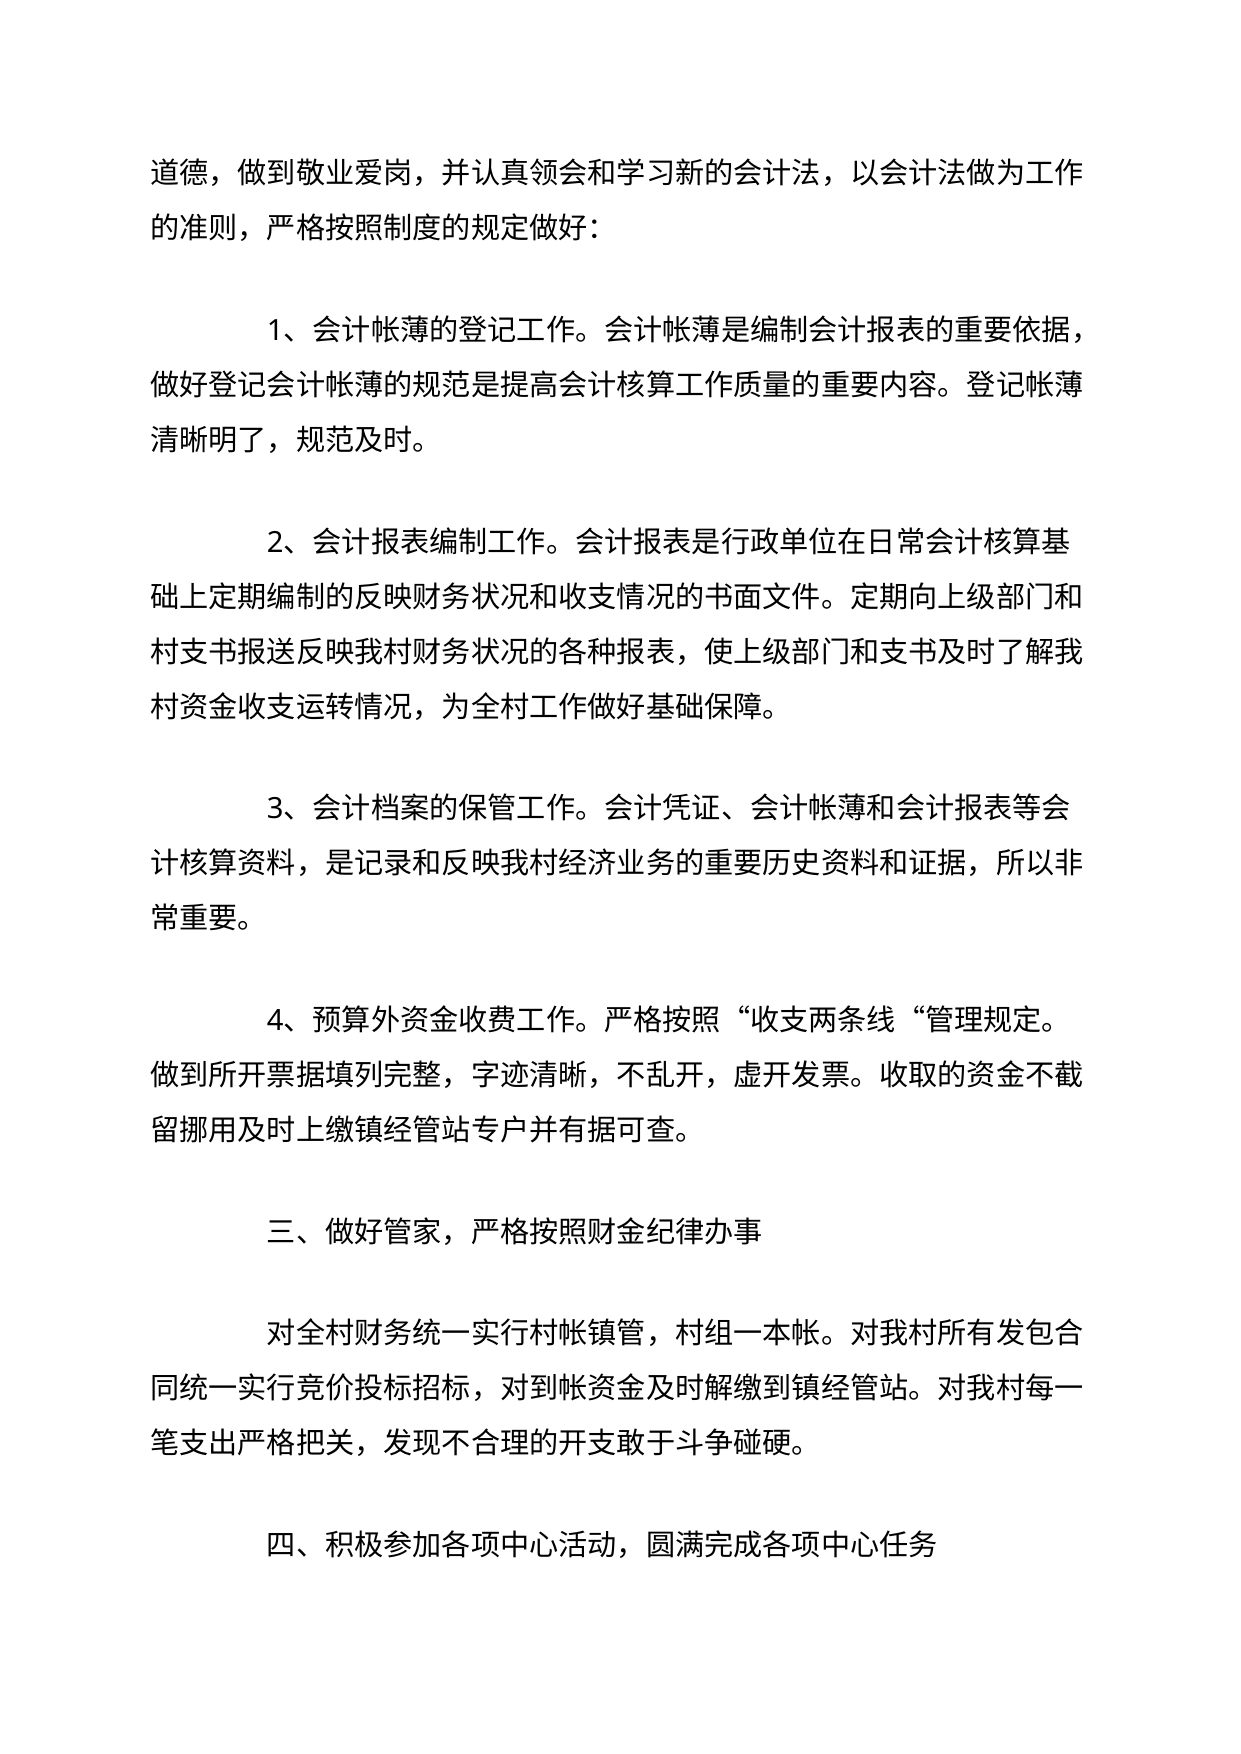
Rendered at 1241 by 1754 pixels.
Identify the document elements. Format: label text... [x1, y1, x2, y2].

text 2、会计报表编制工作。会计报表是行政单位在日常会计核算基础上定期编制的反映财务状况和收支情况的书面文件。定期向上级部门和村支书报送反映我村财务状况的各种报表，使上级部门和支书及时了解我村资金收支运转情况，为全村工作做好基础保障。 [150, 518, 1090, 725]
text 四、积极参加各项中心活动，圆满完成各项中心任务 [150, 1522, 1090, 1564]
text 1、会计帐薄的登记工作。会计帐薄是编制会计报表的重要依据，做好登记会计帐薄的规范是提高会计核算工作质量的重要内容。登记帐薄清晰明了，规范及时。 [150, 307, 1090, 459]
text 三、做好管家，严格按照财金纪律办事 [150, 1208, 1090, 1251]
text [150, 150, 1090, 247]
text 对全村财务统一实行村帐镇管，村组一本帐。对我村所有发包合同统一实行竞价投标招标，对到帐资金及时解缴到镇经管站。对我村每一笔支出严格把关，发现不合理的开支敢于斗争碰硬。 [150, 1310, 1090, 1462]
text 3、会计档案的保管工作。会计凭证、会计帐薄和会计报表等会计核算资料，是记录和反映我村经济业务的重要历史资料和证据，所以非常重要。 [150, 785, 1090, 937]
text 4、预算外资金收费工作。严格按照“收支两条线“管理规定。做到所开票据填列完整，字迹清晰，不乱开，虚开发票。收取的资金不截留挪用及时上缴镇经管站专户并有据可查。 [150, 997, 1090, 1149]
